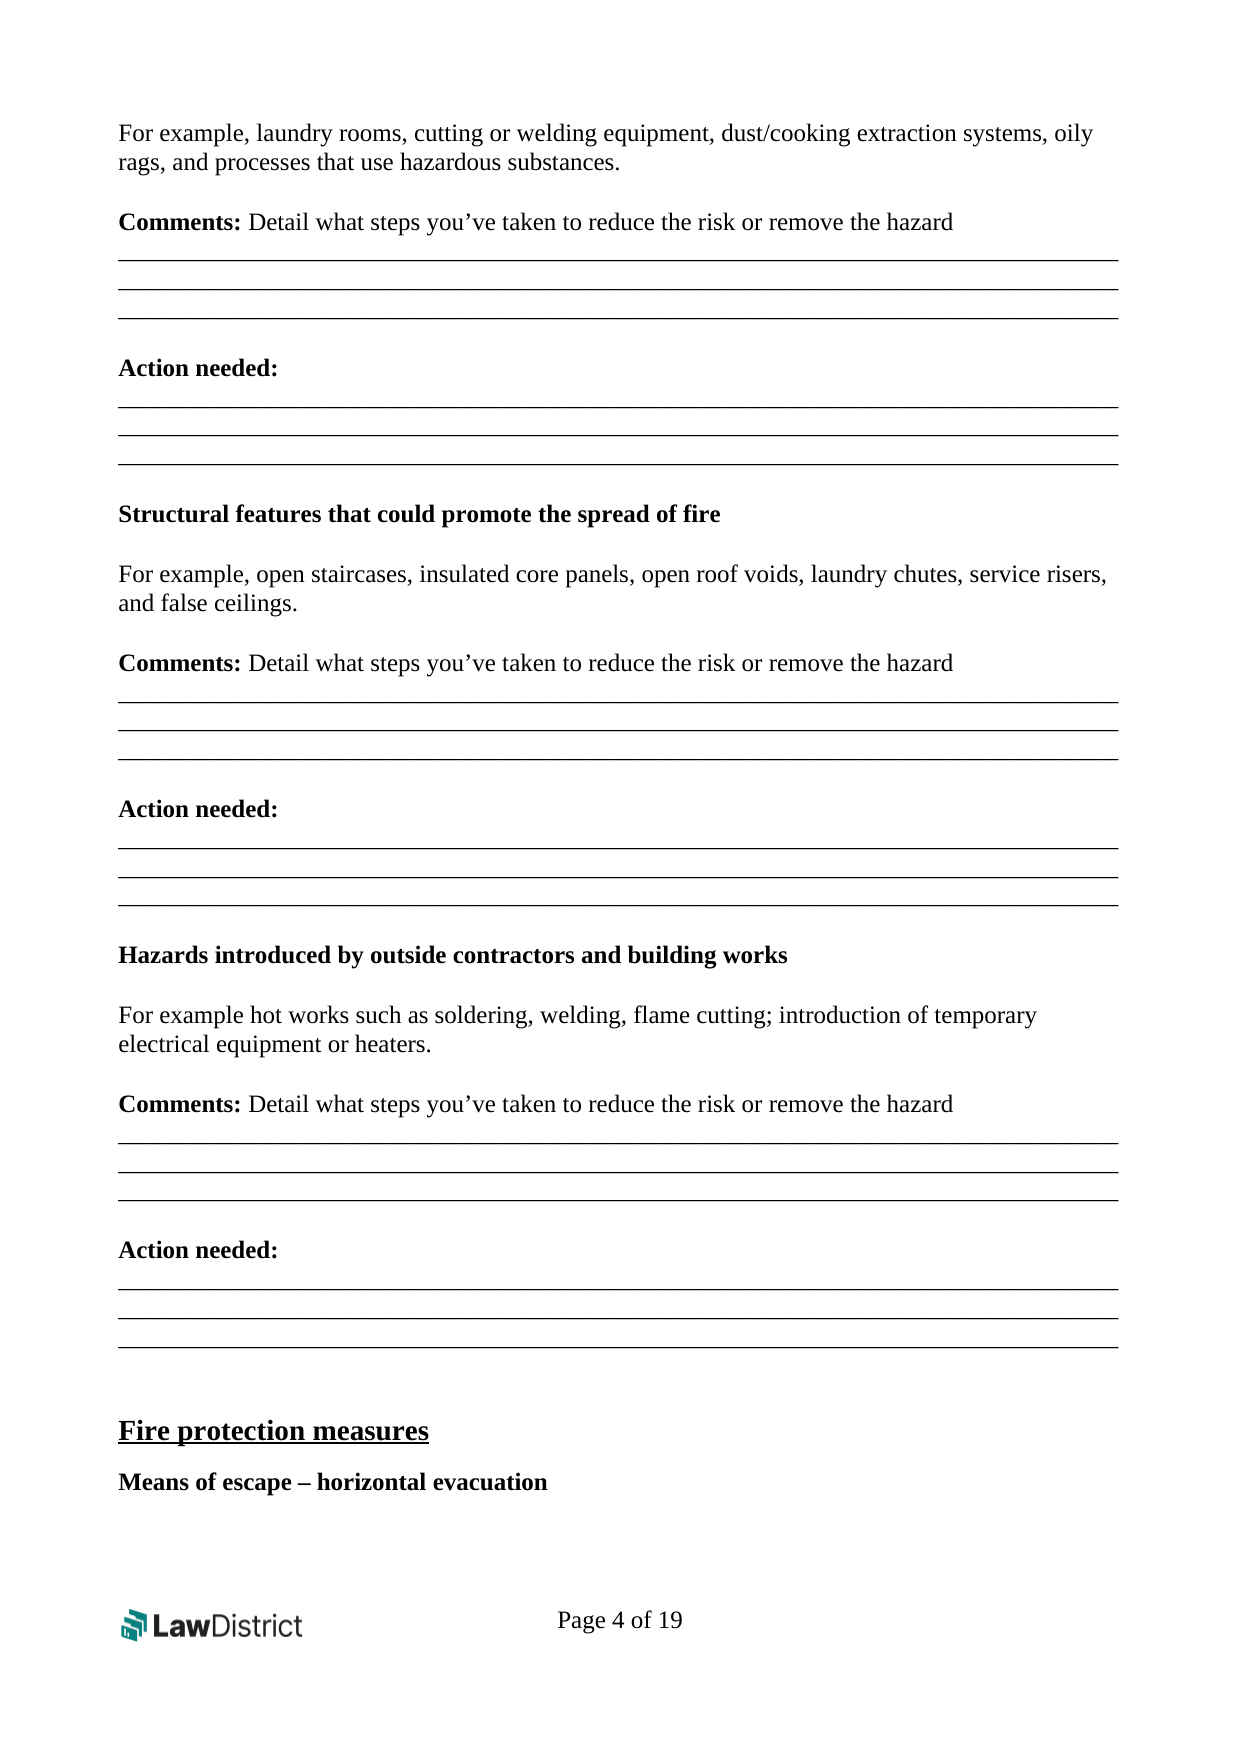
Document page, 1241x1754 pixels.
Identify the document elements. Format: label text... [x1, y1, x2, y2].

text For example, open staircases, insulated core panels, open roof voids, laundry chutes, service risers, and false ceilings. [118, 559, 1122, 617]
text Fire protection measures [118, 1413, 1122, 1447]
text Hazards introduced by outside contractors and building works [118, 941, 1122, 969]
picture [121, 1608, 303, 1642]
text For example, laundry rooms, cutting or welding equipment, dust/cooking extraction systems, oily rags, and processes that use hazardous substances. [118, 118, 1122, 176]
text Structural features that could promote the spread of fire [118, 499, 1122, 528]
text Means of escape – horizontal evacuation [118, 1467, 1122, 1496]
text For example hot works such as soldering, welding, flame cutting; introduction of temporary electrical equipment or heaters. [118, 1001, 1122, 1058]
